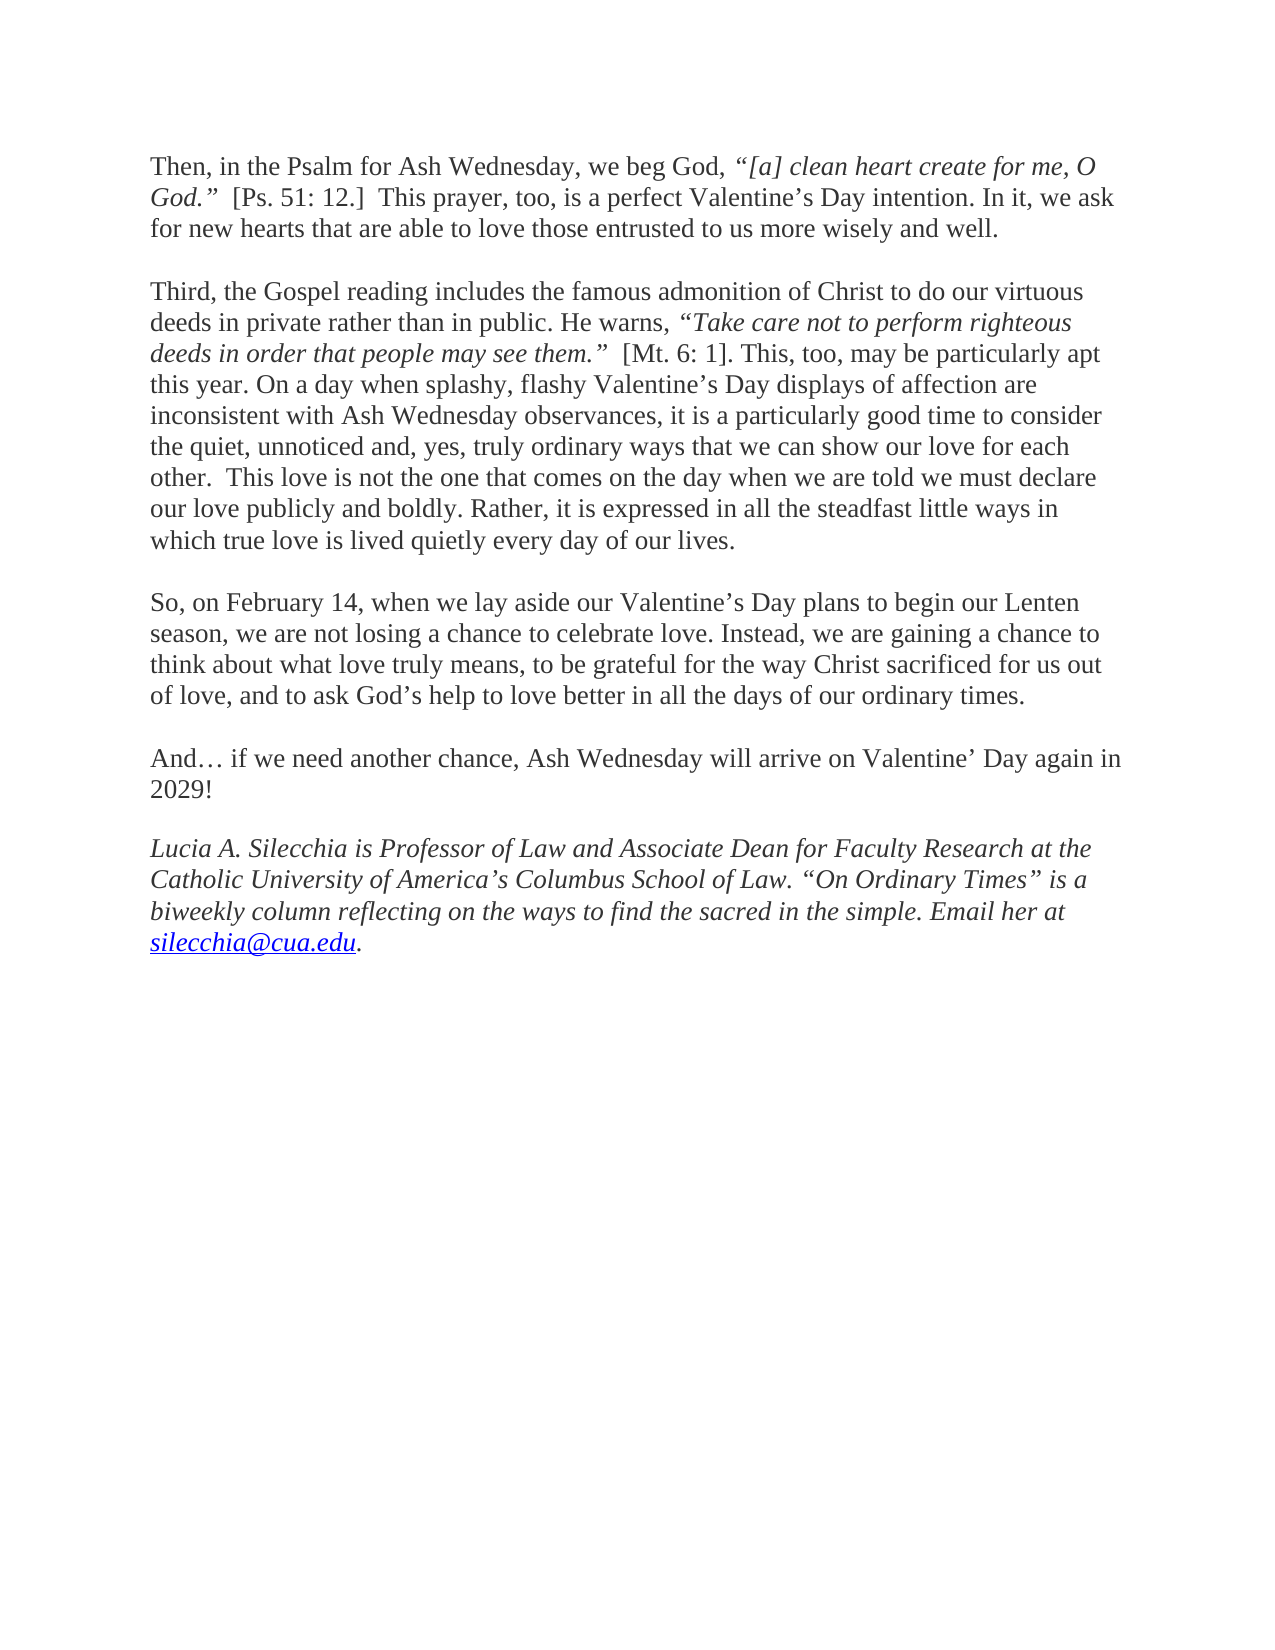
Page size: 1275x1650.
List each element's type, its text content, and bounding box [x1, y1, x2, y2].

text Then, in the Psalm for Ash Wednesday, we beg God, “[a] clean heart create for me, O God.” [Ps. 51: 12.] This prayer, too, is a perfect Valentine’s Day intention. In it, we ask for new hearts that are able to love those entrusted to us more wisely and well. [150, 150, 1125, 243]
text So, on February 14, when we lay aside our Valentine’s Day plans to begin our Lenten season, we are not losing a chance to celebrate love. Instead, we are gaining a chance to think about what love truly means, to be grateful for the way Christ sacrificed for us out of love, and to ask God’s help to love better in all the days of our ordinary times. [150, 586, 1125, 711]
text Third, the Gospel reading includes the famous admonition of Christ to do our virtuous deeds in private rather than in public. He warns, “Take care not to perform righteous deeds in order that people may see them.” [Mt. 6: 1]. This, too, may be particularly apt this year. On a day when splashy, flashy Valentine’s Day displays of affection are inconsistent with Ash Wednesday observances, it is a particularly good time to consider the quiet, unnoticed and, yes, truly ordinary ways that we can show our love for each other. This love is not the one that comes on the day when we are told we must declare our love publicly and boldly. Rather, it is expressed in all the steadfast little ways in which true love is lived quietly every day of our lives. [150, 274, 1125, 555]
text Lucia A. Silecchia is Professor of Law and Associate Dean for Faculty Research at the Catholic University of America’s Columbus School of Law. “On Ordinary Times” is a biweekly column reflecting on the ways to find the sacred in the simple. Email her at silecchia@cua.edu. [150, 832, 1125, 957]
text And… if we need another chance, Ash Wednesday will arrive on Valentine’ Day again in 2029! [150, 711, 1125, 804]
